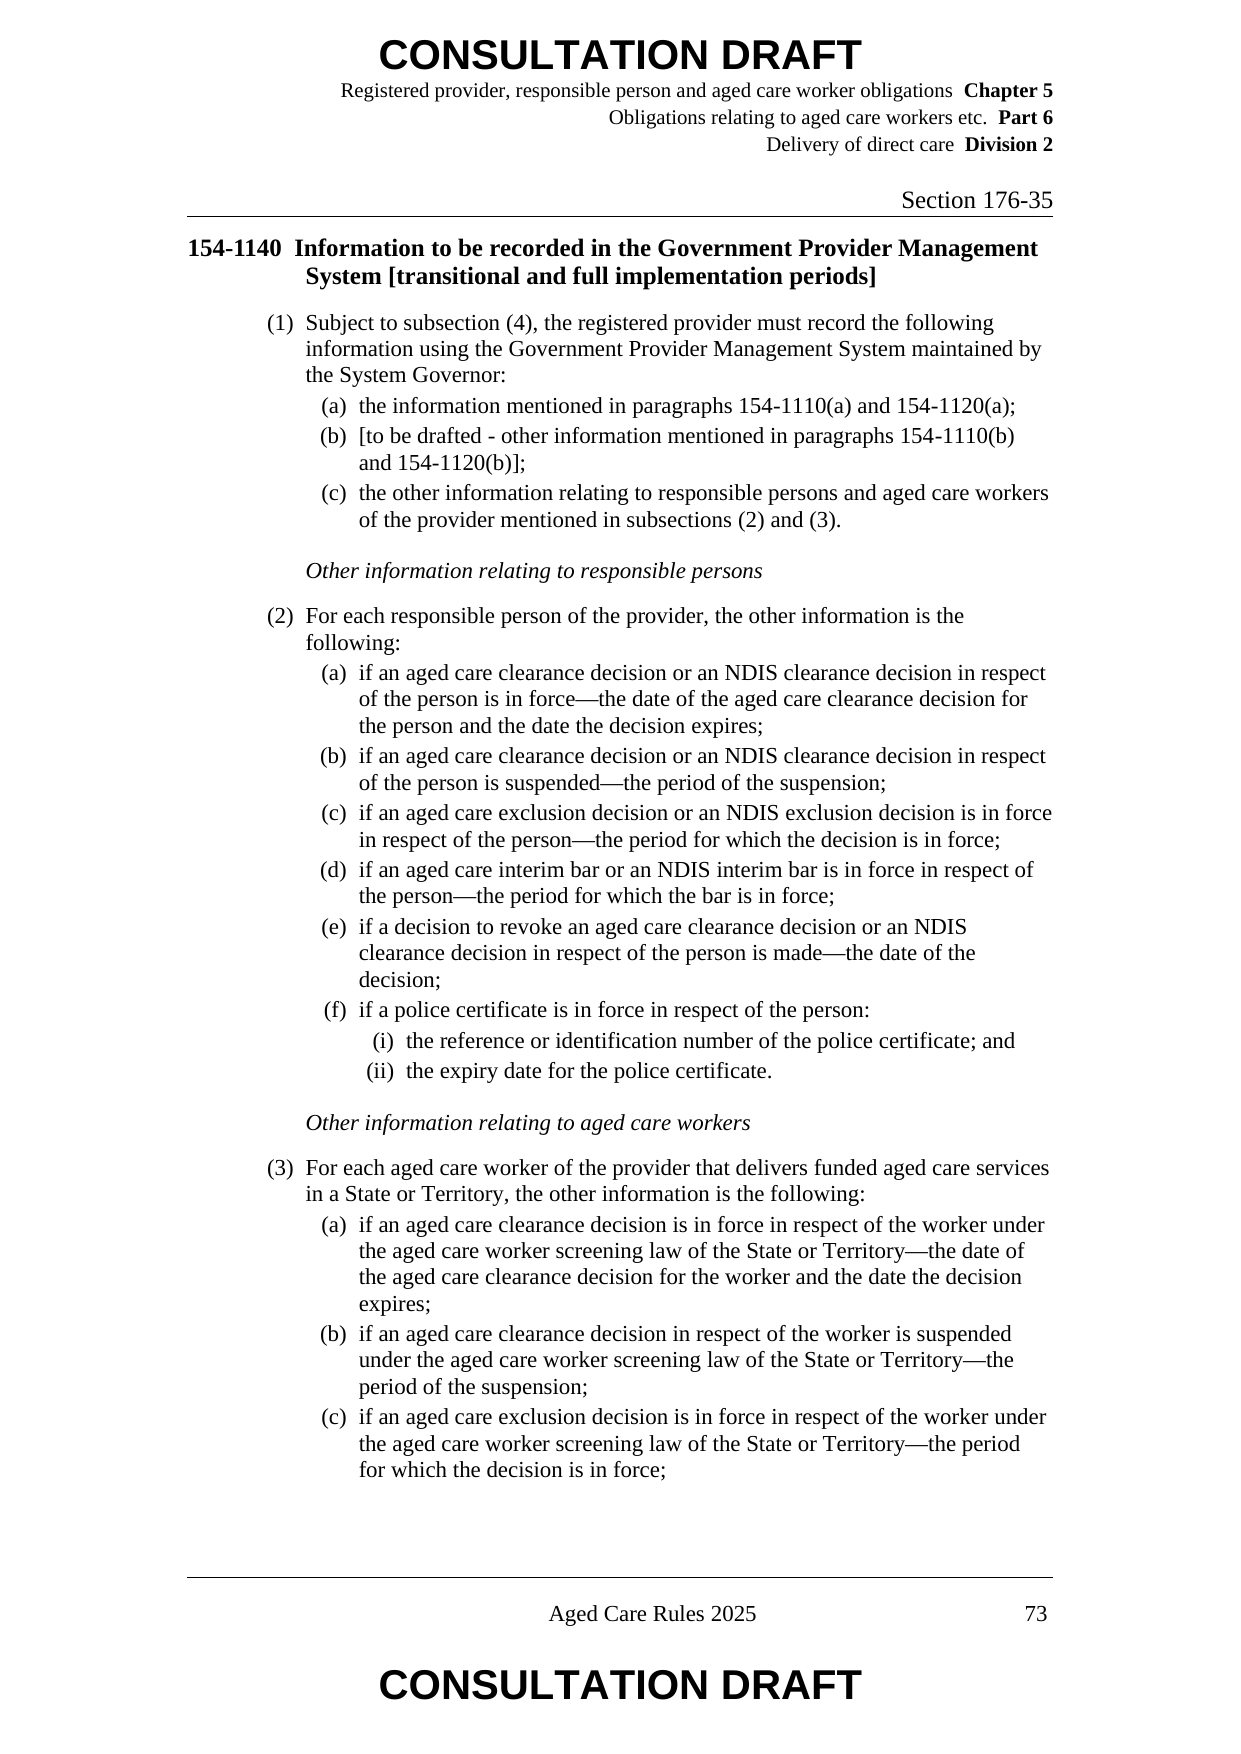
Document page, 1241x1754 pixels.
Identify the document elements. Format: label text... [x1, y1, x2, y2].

text (f) if a police certificate is in force in respect of the person: [187, 996, 1053, 1023]
text (a) the information mentioned in paragraphs 154-1110(a) and 154-1120(a); [187, 392, 1053, 418]
text (e) if a decision to revoke an aged care clearance decision or an NDIS clearance decision in respect of the person is made—the date of the decision; [187, 913, 1053, 992]
text Other information relating to aged care workers [305, 1109, 1053, 1135]
text (c) the other information relating to responsible persons and aged care workers of the provider mentioned in subsections (2) and (3). [187, 479, 1053, 532]
text (a) if an aged care clearance decision is in force in respect of the worker under the aged care worker screening law of the State or Territory—the date of the aged care clearance decision for the worker and the date the decision expires; [187, 1211, 1053, 1316]
text (b) if an aged care clearance decision or an NDIS clearance decision in respect of the person is suspended—the period of the suspension; [187, 742, 1053, 795]
text Other information relating to responsible persons [305, 557, 1053, 583]
text (d) if an aged care interim bar or an NDIS interim bar is in force in respect of the person—the period for which the bar is in force; [187, 856, 1053, 909]
text (ii) the expiry date for the police certificate. [187, 1057, 1053, 1084]
text (c) if an aged care exclusion decision or an NDIS exclusion decision is in force in respect of the person—the period for which the decision is in force; [187, 799, 1053, 852]
text (1) Subject to subsection (4), the registered provider must record the following information using the Government Provider Management System maintained by the System Governor: [187, 309, 1053, 388]
text (b) if an aged care clearance decision in respect of the worker is suspended under the aged care worker screening law of the State or Territory—the period of the suspension; [187, 1320, 1053, 1399]
text (2) For each responsible person of the provider, the other information is the following: [187, 602, 1053, 655]
text (i) the reference or identification number of the police certificate; and [187, 1027, 1053, 1053]
text 154-1140 Information to be recorded in the Government Provider Management System [transitional and full implementation periods] [187, 233, 1053, 290]
text (3) For each aged care worker of the provider that delivers funded aged care services in a State or Territory, the other information is the following: [187, 1154, 1053, 1206]
text (a) if an aged care clearance decision or an NDIS clearance decision in respect of the person is in force—the date of the aged care clearance decision for the person and the date the decision expires; [187, 659, 1053, 738]
text (c) if an aged care exclusion decision is in force in respect of the worker under the aged care worker screening law of the State or Territory—the period for which the decision is in force; [187, 1403, 1053, 1482]
text (b) [to be drafted - other information mentioned in paragraphs 154-1110(b) and 154-1120(b)]; [187, 423, 1053, 475]
